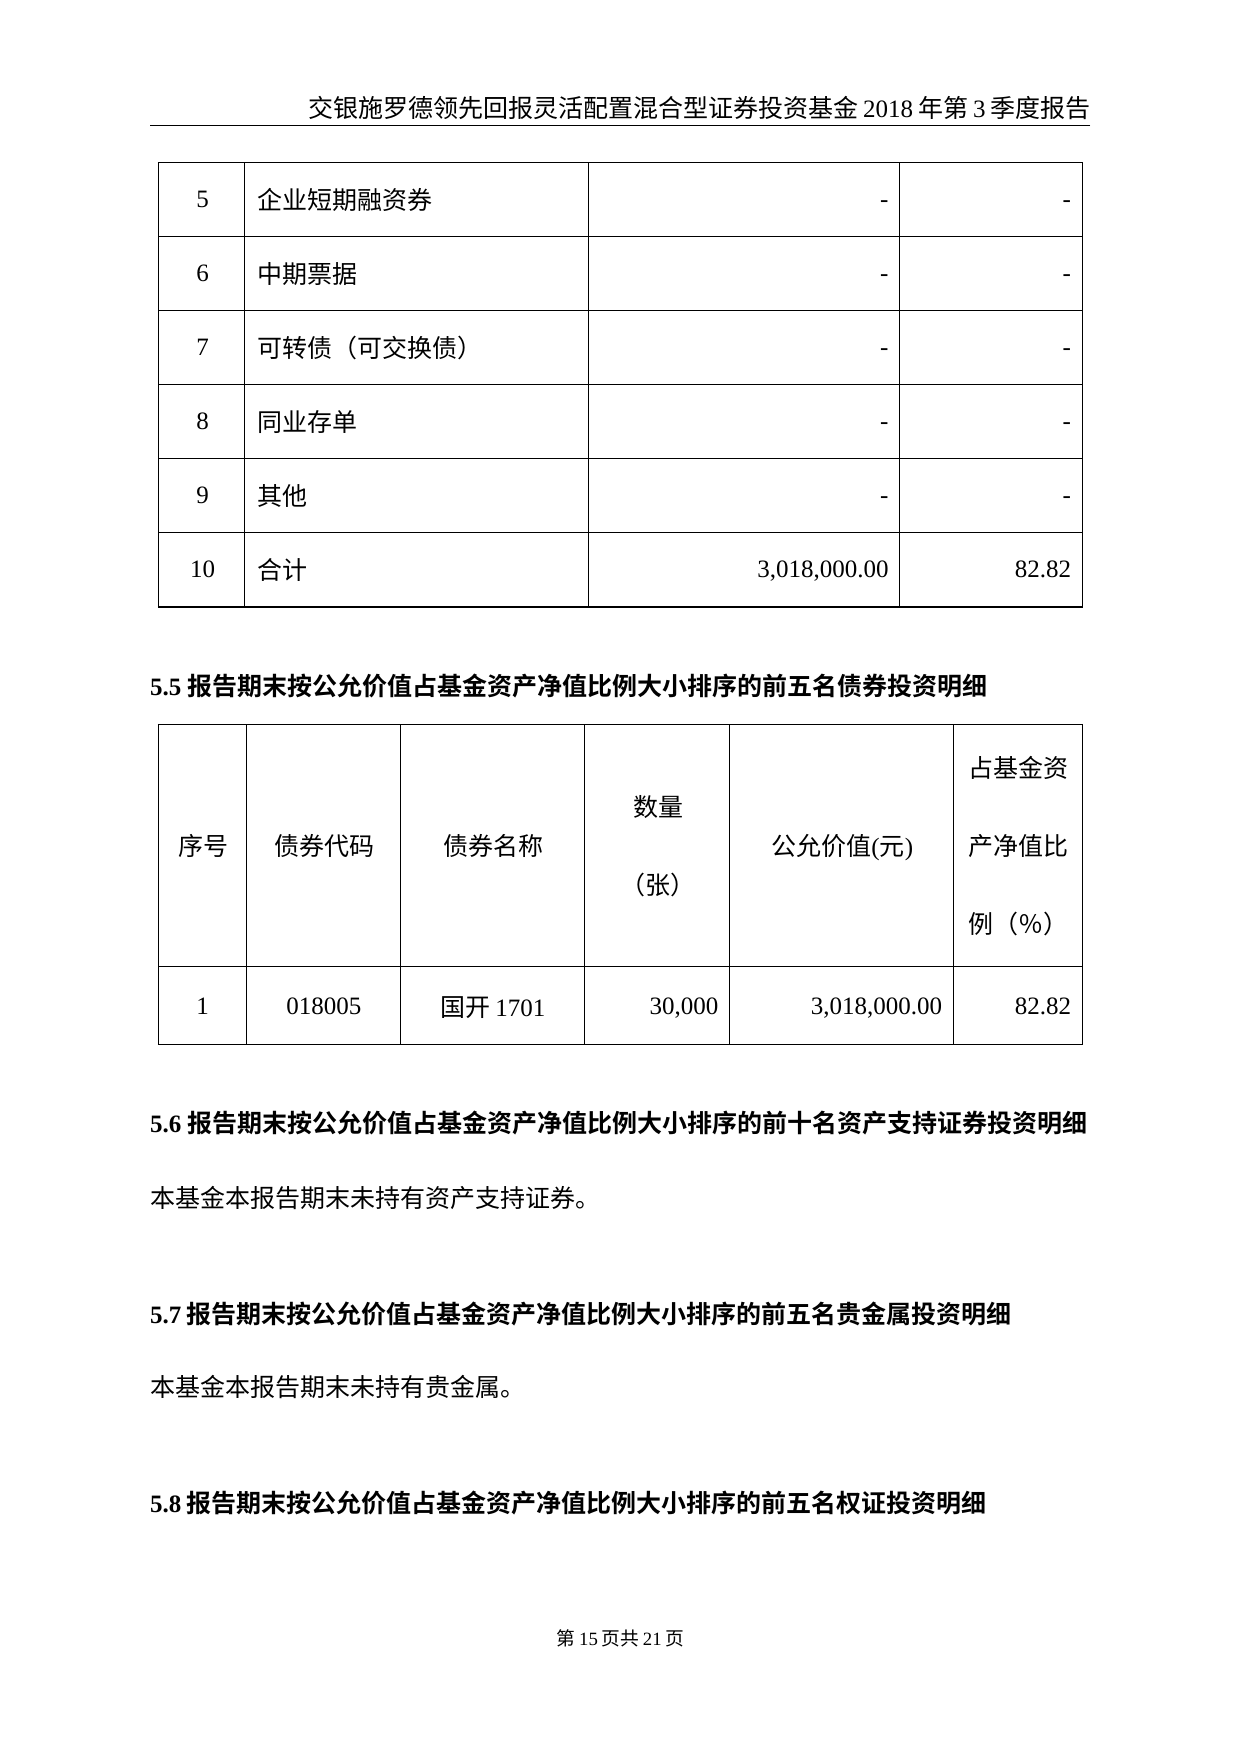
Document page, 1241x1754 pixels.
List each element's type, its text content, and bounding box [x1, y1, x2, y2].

table_cell - [900, 311, 1082, 384]
text 5.7报告期末按公允价值占基金资产净值比例大小排序的前五名贵金属投资明细 [150, 1281, 1090, 1346]
table_cell 3,018,000.00 [730, 967, 953, 1043]
table_cell - [900, 385, 1082, 458]
table_cell 9 [159, 459, 244, 532]
table_header 债券名称 [401, 725, 584, 966]
table_cell - [589, 163, 899, 236]
table_cell 可转债（可交换债） [245, 311, 588, 384]
table_cell 82.82 [900, 533, 1082, 606]
text 5.5 报告期末按公允价值占基金资产净值比例大小排序的前五名债券投资明细 [150, 652, 1090, 717]
table_cell 6 [159, 237, 244, 310]
table_header 序号 [159, 725, 246, 966]
table_cell 企业短期融资券 [245, 163, 588, 236]
table_cell 中期票据 [245, 237, 588, 310]
text 本基金本报告期末未持有贵金属。 [150, 1353, 1090, 1418]
table_header 数量（张） [585, 725, 729, 966]
text 本基金本报告期末未持有资产支持证券。 [150, 1164, 1090, 1229]
table_cell - [900, 163, 1082, 236]
table_cell 10 [159, 533, 244, 606]
table_cell 其他 [245, 459, 588, 532]
table_cell 7 [159, 311, 244, 384]
table_cell - [589, 385, 899, 458]
table_cell - [589, 459, 899, 532]
table_header 公允价值(元) [730, 725, 953, 966]
table_cell 5 [159, 163, 244, 236]
table_cell 同业存单 [245, 385, 588, 458]
table_cell 8 [159, 385, 244, 458]
table_cell 3,018,000.00 [589, 533, 899, 606]
text 5.6 报告期末按公允价值占基金资产净值比例大小排序的前十名资产支持证券投资明细 [150, 1089, 1090, 1154]
table_cell - [900, 459, 1082, 532]
table_cell - [589, 311, 899, 384]
table_cell - [589, 237, 899, 310]
table_cell 30,000 [585, 967, 729, 1043]
text 5.8报告期末按公允价值占基金资产净值比例大小排序的前五名权证投资明细 [150, 1469, 1090, 1534]
table_cell 国开1701 [401, 967, 584, 1043]
table_header 占基金资产净值比例（％） [954, 725, 1082, 966]
table_cell 1 [159, 967, 246, 1043]
table_cell 82.82 [954, 967, 1082, 1043]
table_cell - [900, 237, 1082, 310]
table_cell 合计 [245, 533, 588, 606]
table_cell 018005 [247, 967, 400, 1043]
table_header 债券代码 [247, 725, 400, 966]
